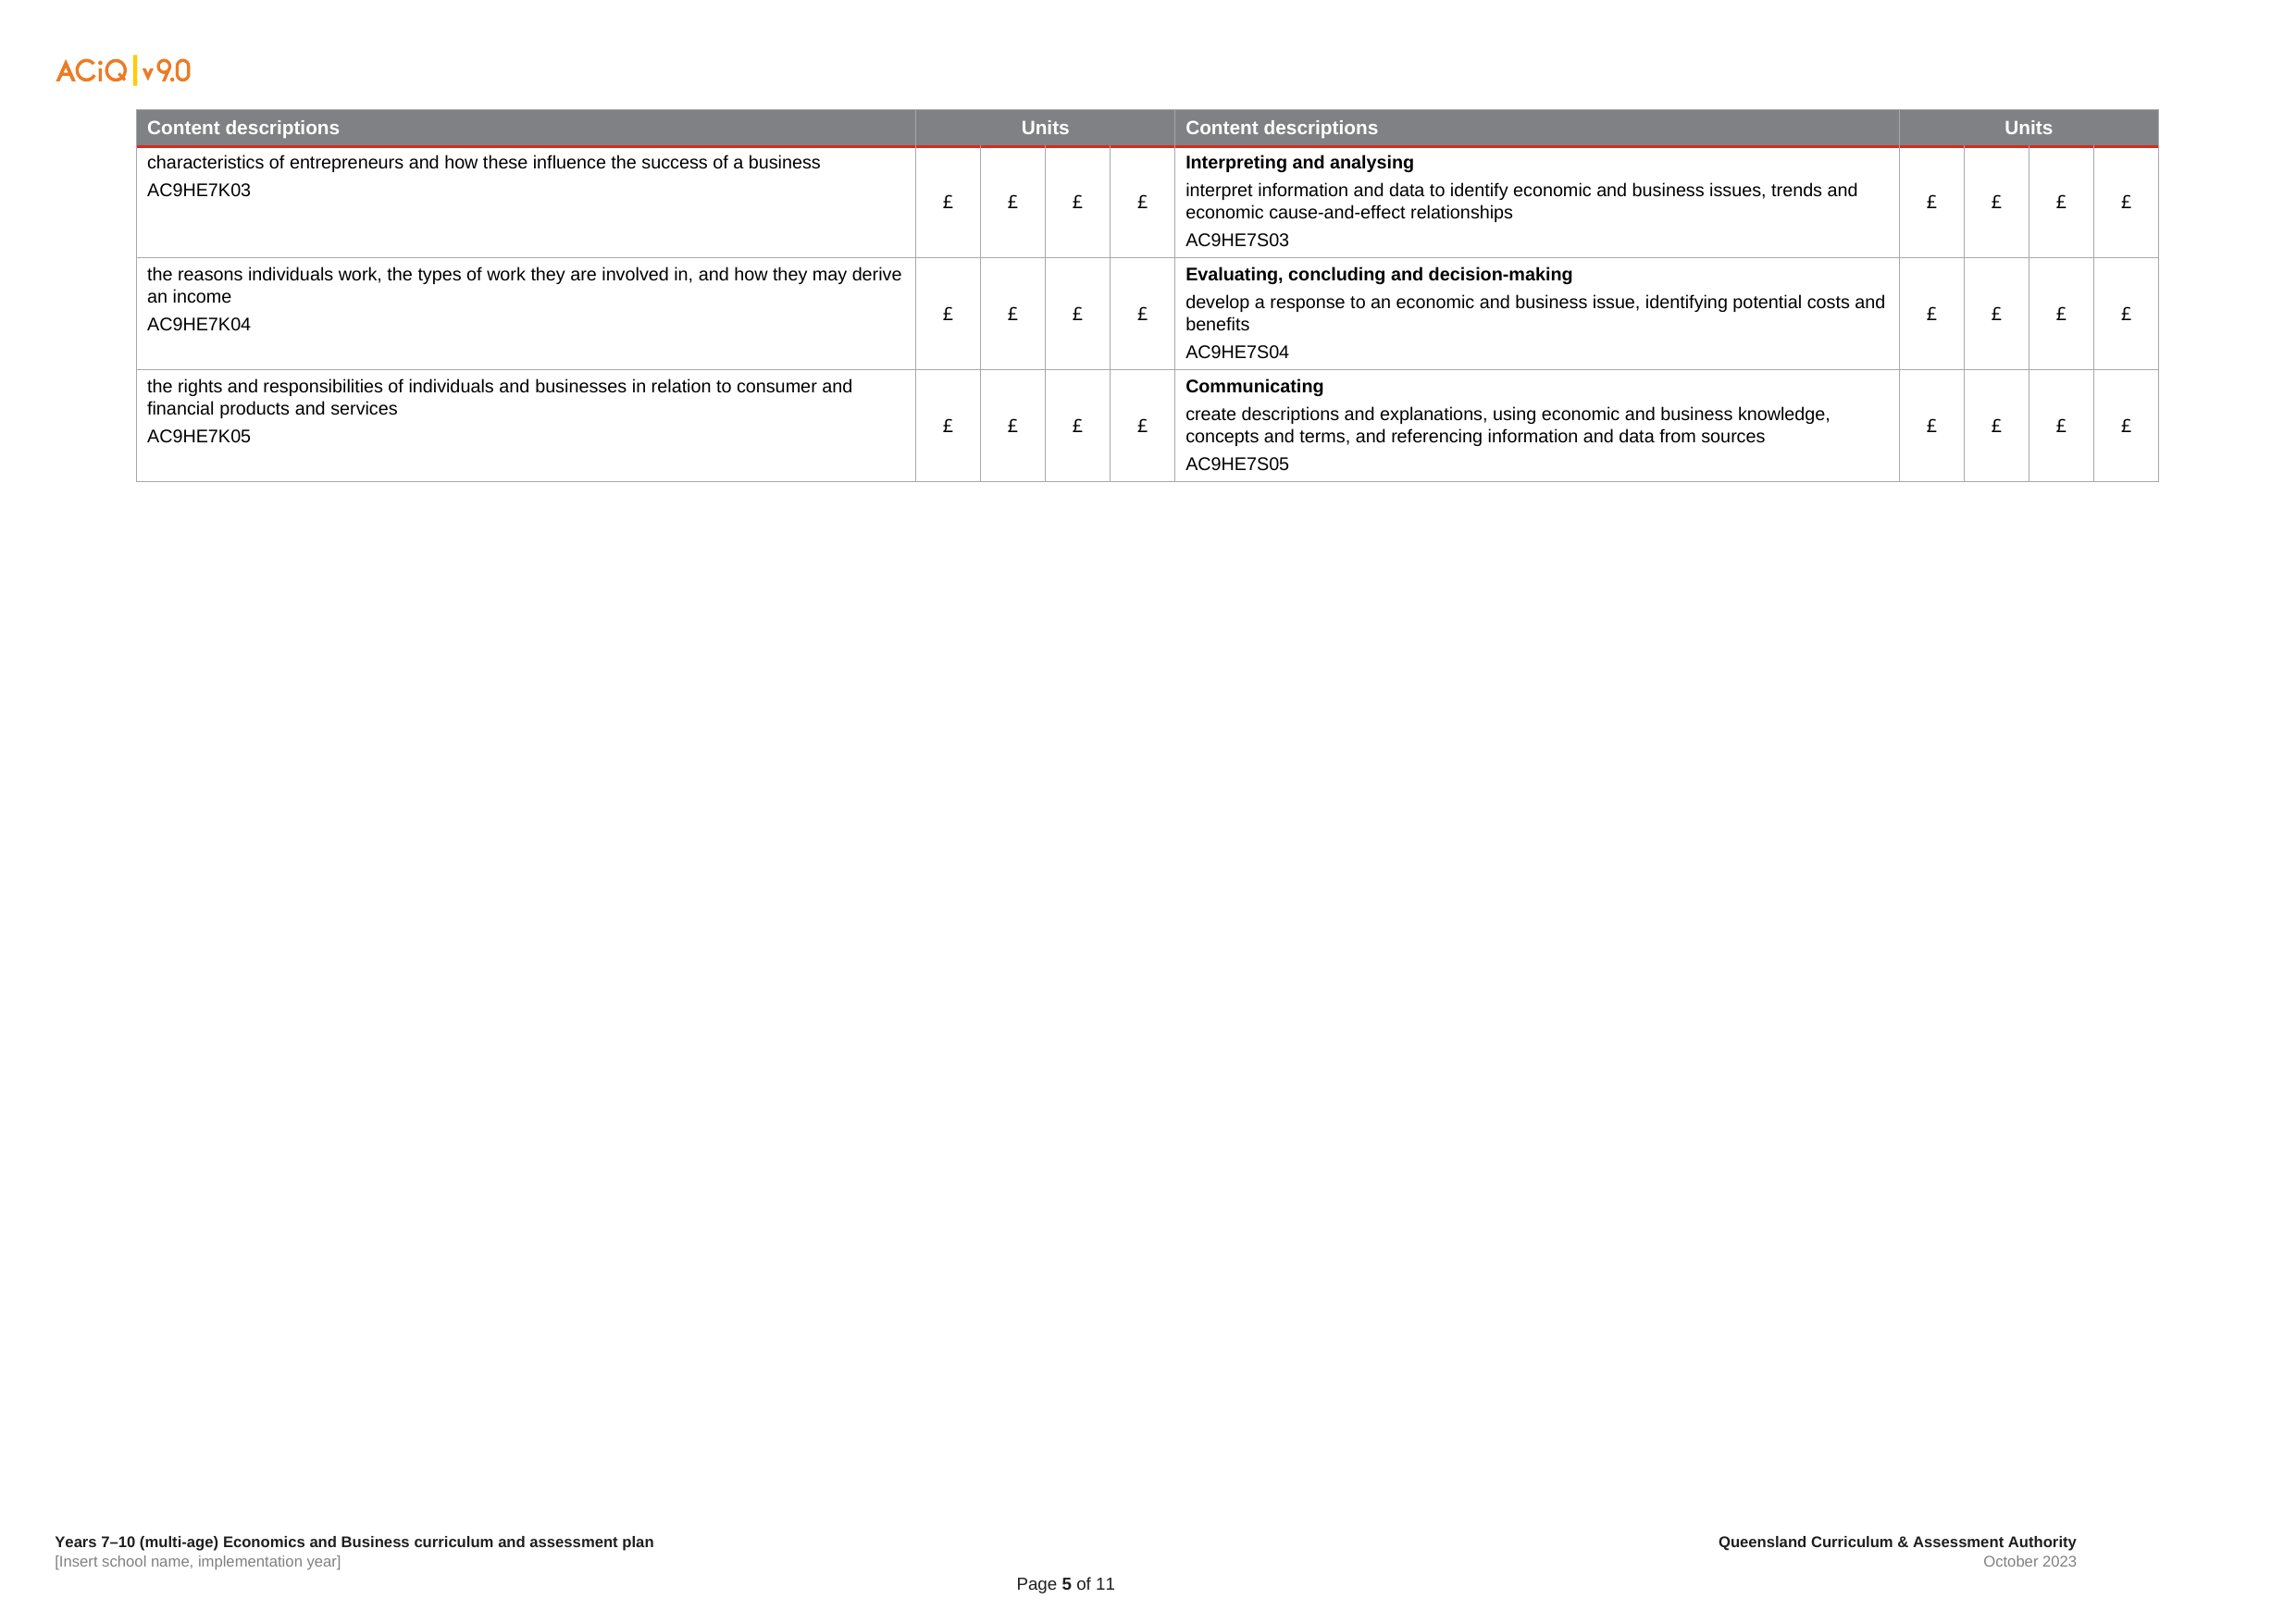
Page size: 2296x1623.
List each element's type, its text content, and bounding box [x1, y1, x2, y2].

table_cell [916, 148, 980, 257]
table_cell [2094, 148, 2158, 257]
table_cell [916, 370, 980, 481]
table_cell the reasons individuals work, the types of work they are involved in, and how they may derive an income AC9HE7K04 [137, 258, 915, 369]
table_cell [981, 370, 1045, 481]
table_cell [981, 148, 1045, 257]
table_cell [1900, 148, 1964, 257]
table_cell [981, 258, 1045, 369]
table_cell [2094, 370, 2158, 481]
table_cell [1111, 258, 1174, 369]
table_cell [1965, 370, 2029, 481]
table_header Units [916, 110, 1174, 145]
table_cell [2029, 258, 2093, 369]
table_cell Interpreting and analysing interpret information and data to identify economic and business issues, trends and economic cause-and-effect relationships AC9HE7S03 [1175, 148, 1899, 257]
table_cell Evaluating, concluding and decision-making develop a response to an economic and business issue, identifying potential costs and benefits AC9HE7S04 [1175, 258, 1899, 369]
table_cell [1046, 370, 1110, 481]
table_cell characteristics of entrepreneurs and how these influence the success of a business AC9HE7K03 [137, 148, 915, 257]
table_cell [1900, 258, 1964, 369]
table_cell [916, 258, 980, 369]
table_cell [1965, 258, 2029, 369]
table_cell [2029, 148, 2093, 257]
table_header Units [1900, 110, 2158, 145]
table_cell [1111, 370, 1174, 481]
table_header Content descriptions [1175, 110, 1899, 145]
table_cell [1965, 148, 2029, 257]
table_cell Communicating create descriptions and explanations, using economic and business knowledge, concepts and terms, and referencing information and data from sources AC9HE7S05 [1175, 370, 1899, 481]
table_cell the rights and responsibilities of individuals and businesses in relation to consumer and financial products and services AC9HE7K05 [137, 370, 915, 481]
table_cell [2029, 370, 2093, 481]
table_cell [1046, 258, 1110, 369]
table_cell [1111, 148, 1174, 257]
table_cell [1900, 370, 1964, 481]
table_header Content descriptions [137, 110, 915, 145]
table_cell [2094, 258, 2158, 369]
table_cell [1046, 148, 1110, 257]
picture [55, 55, 192, 87]
